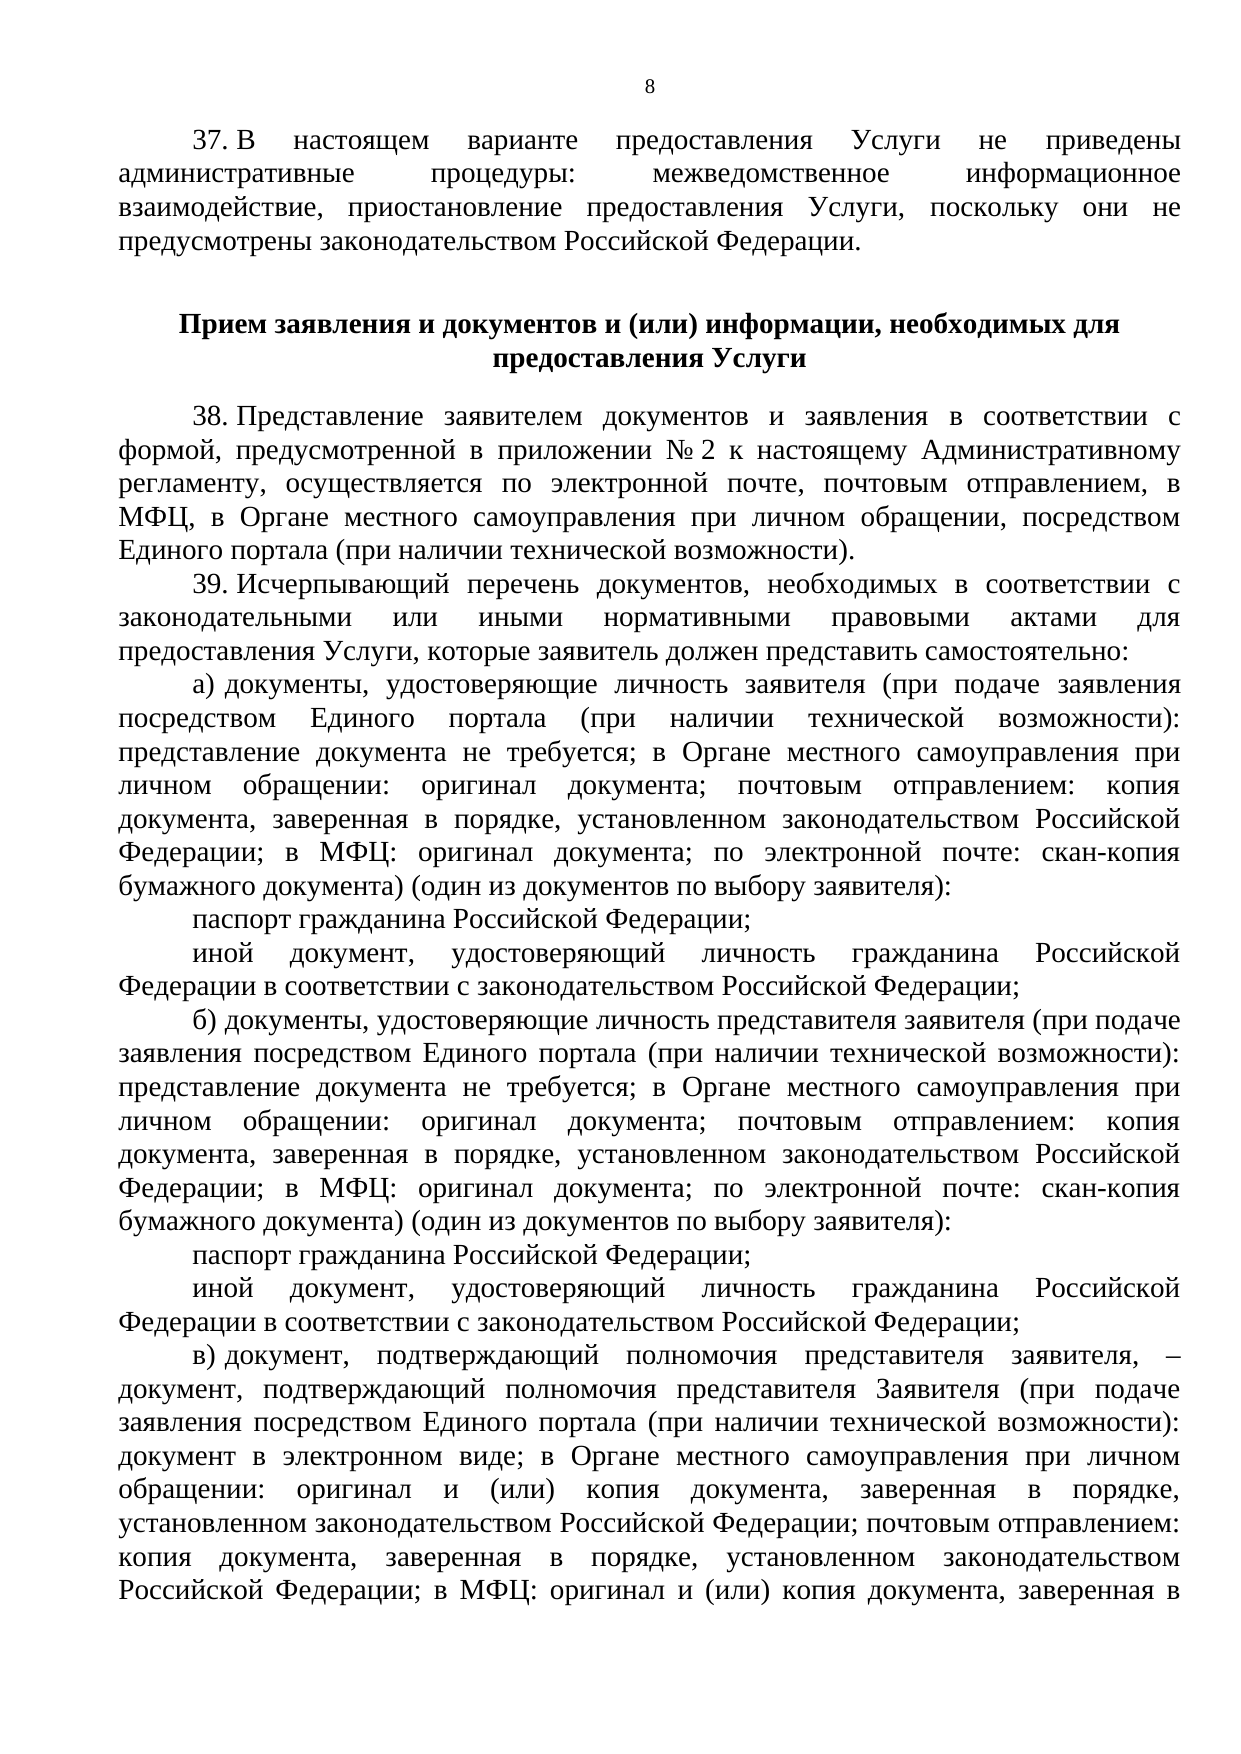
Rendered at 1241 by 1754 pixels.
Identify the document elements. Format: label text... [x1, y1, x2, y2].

text иной документ, удостоверяющий личность гражданина Российской Федерации в соответствии с законодательством Российской Федерации; [118, 1270, 1181, 1337]
text Прием заявления и документов и (или) информации, необходимых для предоставления Услуги [118, 306, 1181, 373]
text иной документ, удостоверяющий личность гражданина Российской Федерации в соответствии с законодательством Российской Федерации; [118, 935, 1181, 1002]
list Исчерпывающий перечень документов, необходимых в соответствии с законодательными или иными нормативными правовыми актами для предоставления Услуги, которые заявитель должен представить самостоятельно: [118, 566, 1181, 667]
text паспорт гражданина Российской Федерации; [118, 1237, 1181, 1270]
list В настоящем варианте предоставления Услуги не приведены административные процедуры: межведомственное информационное взаимодействие, приостановление предоставления Услуги, поскольку они не предусмотрены законодательством Российской Федерации. [118, 122, 1181, 256]
list документы, удостоверяющие личность заявителя (при подаче заявления посредством Единого портала (при наличии технической возможности): представление документа не требуется; в Органе местного самоуправления при личном обращении: оригинал документа; почтовым отправлением: копия документа, заверенная в порядке, установленном законодательством Российской Федерации; в МФЦ: оригинал документа; по электронной почте: скан-копия бумажного документа) (один из документов по выбору заявителя): [118, 667, 1181, 901]
text паспорт гражданина Российской Федерации; [118, 901, 1181, 935]
list Представление заявителем документов и заявления в соответствии с формой, предусмотренной в приложении № 2 к настоящему Административному регламенту, осуществляется по электронной почте, почтовым отправлением, в МФЦ, в Органе местного самоуправления при личном обращении, посредством Единого портала (при наличии технической возможности). [118, 398, 1181, 566]
list документы, удостоверяющие личность представителя заявителя (при подаче заявления посредством Единого портала (при наличии технической возможности): представление документа не требуется; в Органе местного самоуправления при личном обращении: оригинал документа; почтовым отправлением: копия документа, заверенная в порядке, установленном законодательством Российской Федерации; в МФЦ: оригинал документа; по электронной почте: скан-копия бумажного документа) (один из документов по выбору заявителя): [118, 1002, 1181, 1237]
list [118, 1337, 1181, 1606]
